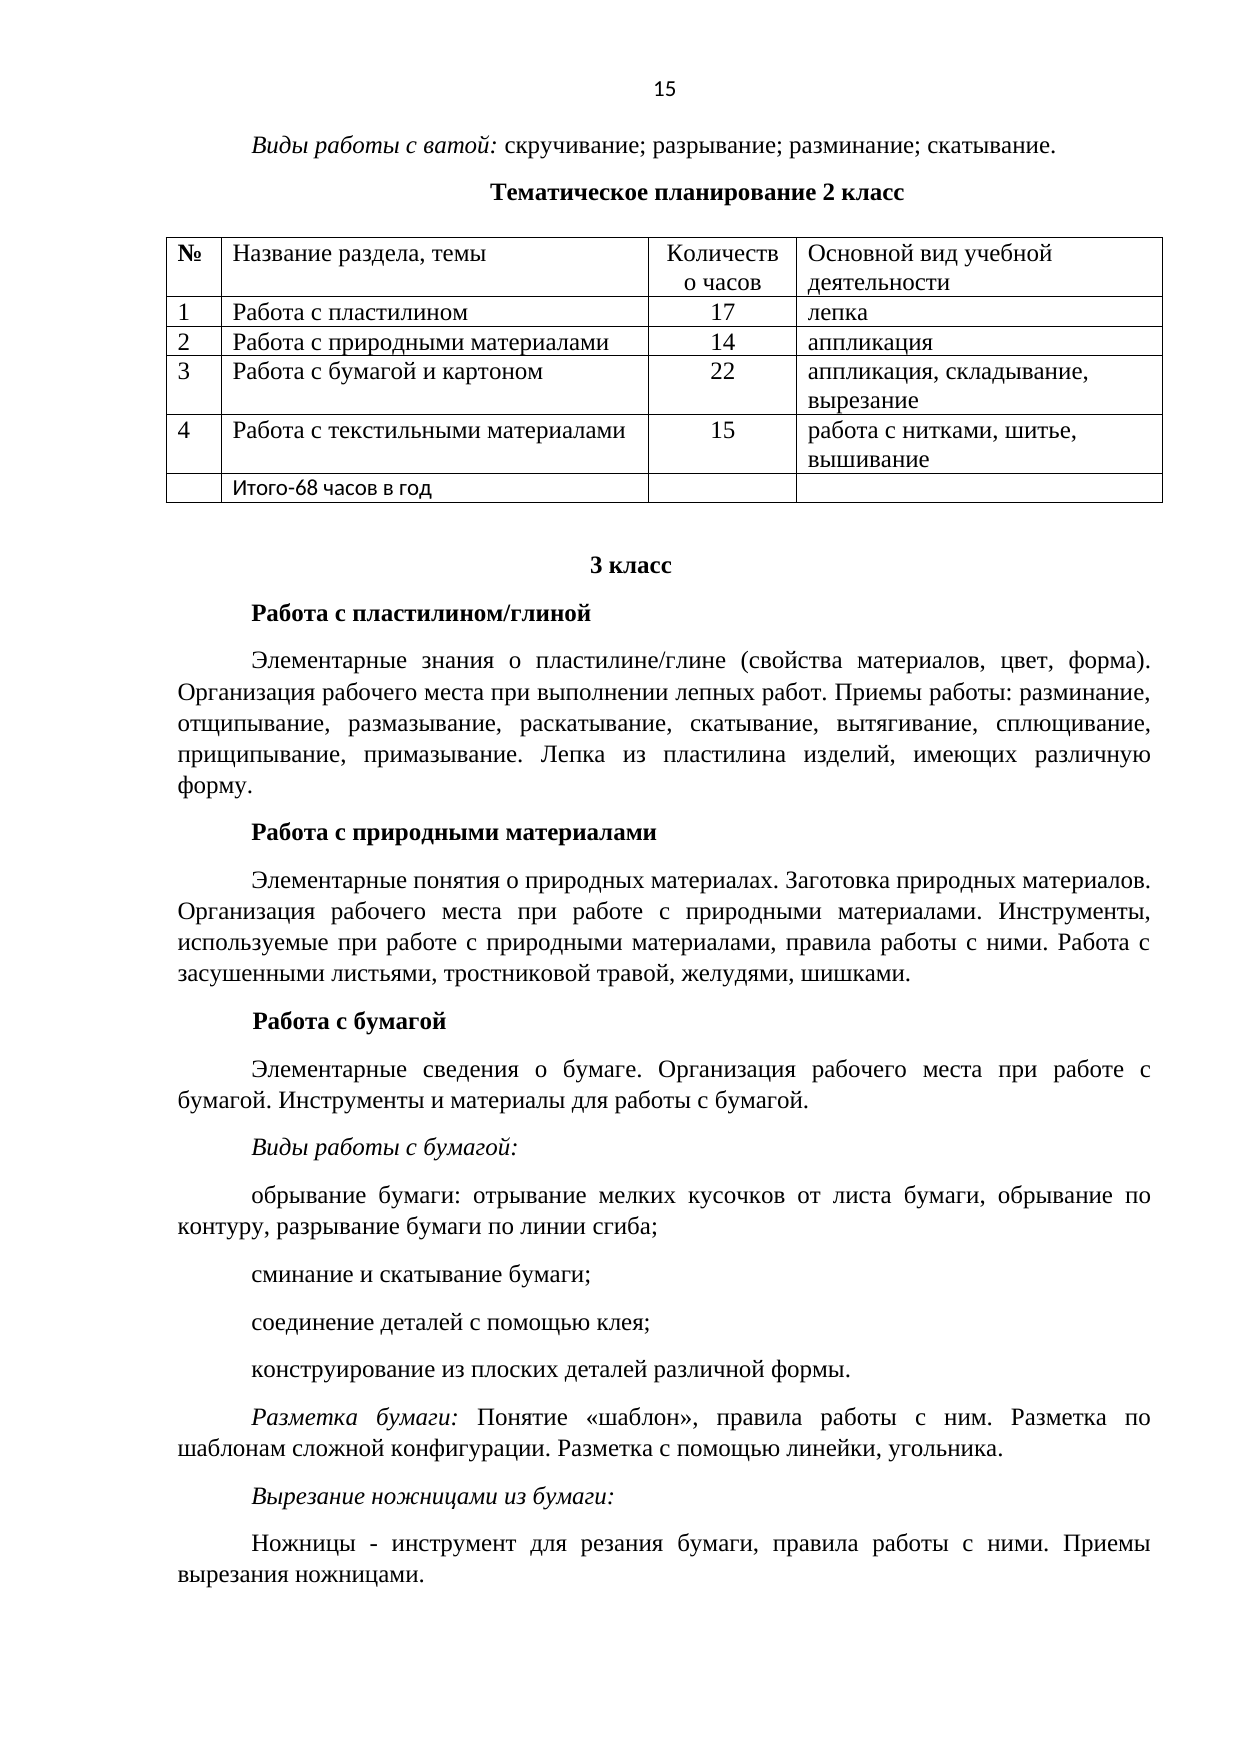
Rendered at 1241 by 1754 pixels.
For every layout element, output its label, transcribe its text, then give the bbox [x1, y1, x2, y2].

text Виды работы с ватой: скручивание; разрывание; разминание; скатывание. [177, 130, 1152, 158]
table_header Название раздела, темы [222, 238, 648, 296]
text обрывание бумаги: отрывание мелких кусочков от листа бумаги, обрывание по контуру, разрывание бумаги по линии сгиба; [177, 1180, 1152, 1240]
text Тематическое планирование 2 класс [177, 177, 1152, 206]
text Разметка бумаги: Понятие «шаблон», правила работы с ним. Разметка по шаблонам сложной конфигурации. Разметка с помощью линейки, угольника. [177, 1402, 1152, 1462]
table_cell 3 [167, 356, 221, 414]
text Элементарные понятия о природных материалах. Заготовка природных материалов. Организация рабочего места при работе с природными материалами. Инструменты, используемые при работе с природными материалами, правила работы с ними. Работа с засушенными листьями, тростниковой травой, желудями, шишками. [177, 865, 1152, 987]
table_cell аппликация [797, 327, 1162, 355]
text Работа с природными материалами [177, 817, 1152, 846]
table_header Основной вид учебной деятельности [797, 238, 1162, 296]
text сминание и скатывание бумаги; [177, 1259, 1152, 1288]
table_cell 17 [649, 297, 796, 326]
table_cell Работа с пластилином [222, 297, 648, 326]
text конструирование из плоских деталей различной формы. [177, 1354, 1152, 1383]
table_cell [797, 474, 1162, 502]
table_cell 1 [167, 297, 221, 326]
table_header Количество часов [649, 238, 796, 296]
table_cell Работа с текстильными материалами [222, 415, 648, 472]
table_cell 14 [649, 327, 796, 355]
table_cell 2 [167, 327, 221, 355]
text Элементарные сведения о бумаге. Организация рабочего места при работе с бумагой. Инструменты и материалы для работы с бумагой. [177, 1054, 1152, 1113]
text Работа с пластилином/глиной [177, 598, 1152, 627]
table_cell [167, 474, 221, 502]
text Ножницы - инструмент для резания бумаги, правила работы с ними. Приемы вырезания ножницами. [177, 1528, 1152, 1588]
table_cell Работа с природными материалами [222, 327, 648, 355]
table_cell [649, 474, 796, 502]
text соединение деталей с помощью клея; [177, 1307, 1152, 1335]
table_header № [167, 238, 221, 296]
text Работа с бумагой [177, 1006, 1152, 1035]
text Вырезание ножницами из бумаги: [177, 1481, 1152, 1509]
table_cell Итого-68 часов в год [222, 474, 648, 502]
table_cell 4 [167, 415, 221, 472]
table_cell 15 [649, 415, 796, 472]
text Элементарные знания о пластилине/глине (свойства материалов, цвет, форма). Организация рабочего места при выполнении лепных работ. Приемы работы: разминание, отщипывание, размазывание, раскатывание, скатывание, вытягивание, сплющивание, прищипывание, примазывание. Лепка из пластилина изделий, имеющих различную форму. [177, 646, 1152, 798]
table_cell работа с нитками, шитье, вышивание [797, 415, 1162, 472]
table_cell лепка [797, 297, 1162, 326]
text 3 класс [177, 550, 1152, 579]
table_cell Работа с бумагой и картоном [222, 356, 648, 414]
table_cell аппликация, складывание, вырезание [797, 356, 1162, 414]
table_cell 22 [649, 356, 796, 414]
text Виды работы с бумагой: [177, 1132, 1152, 1161]
